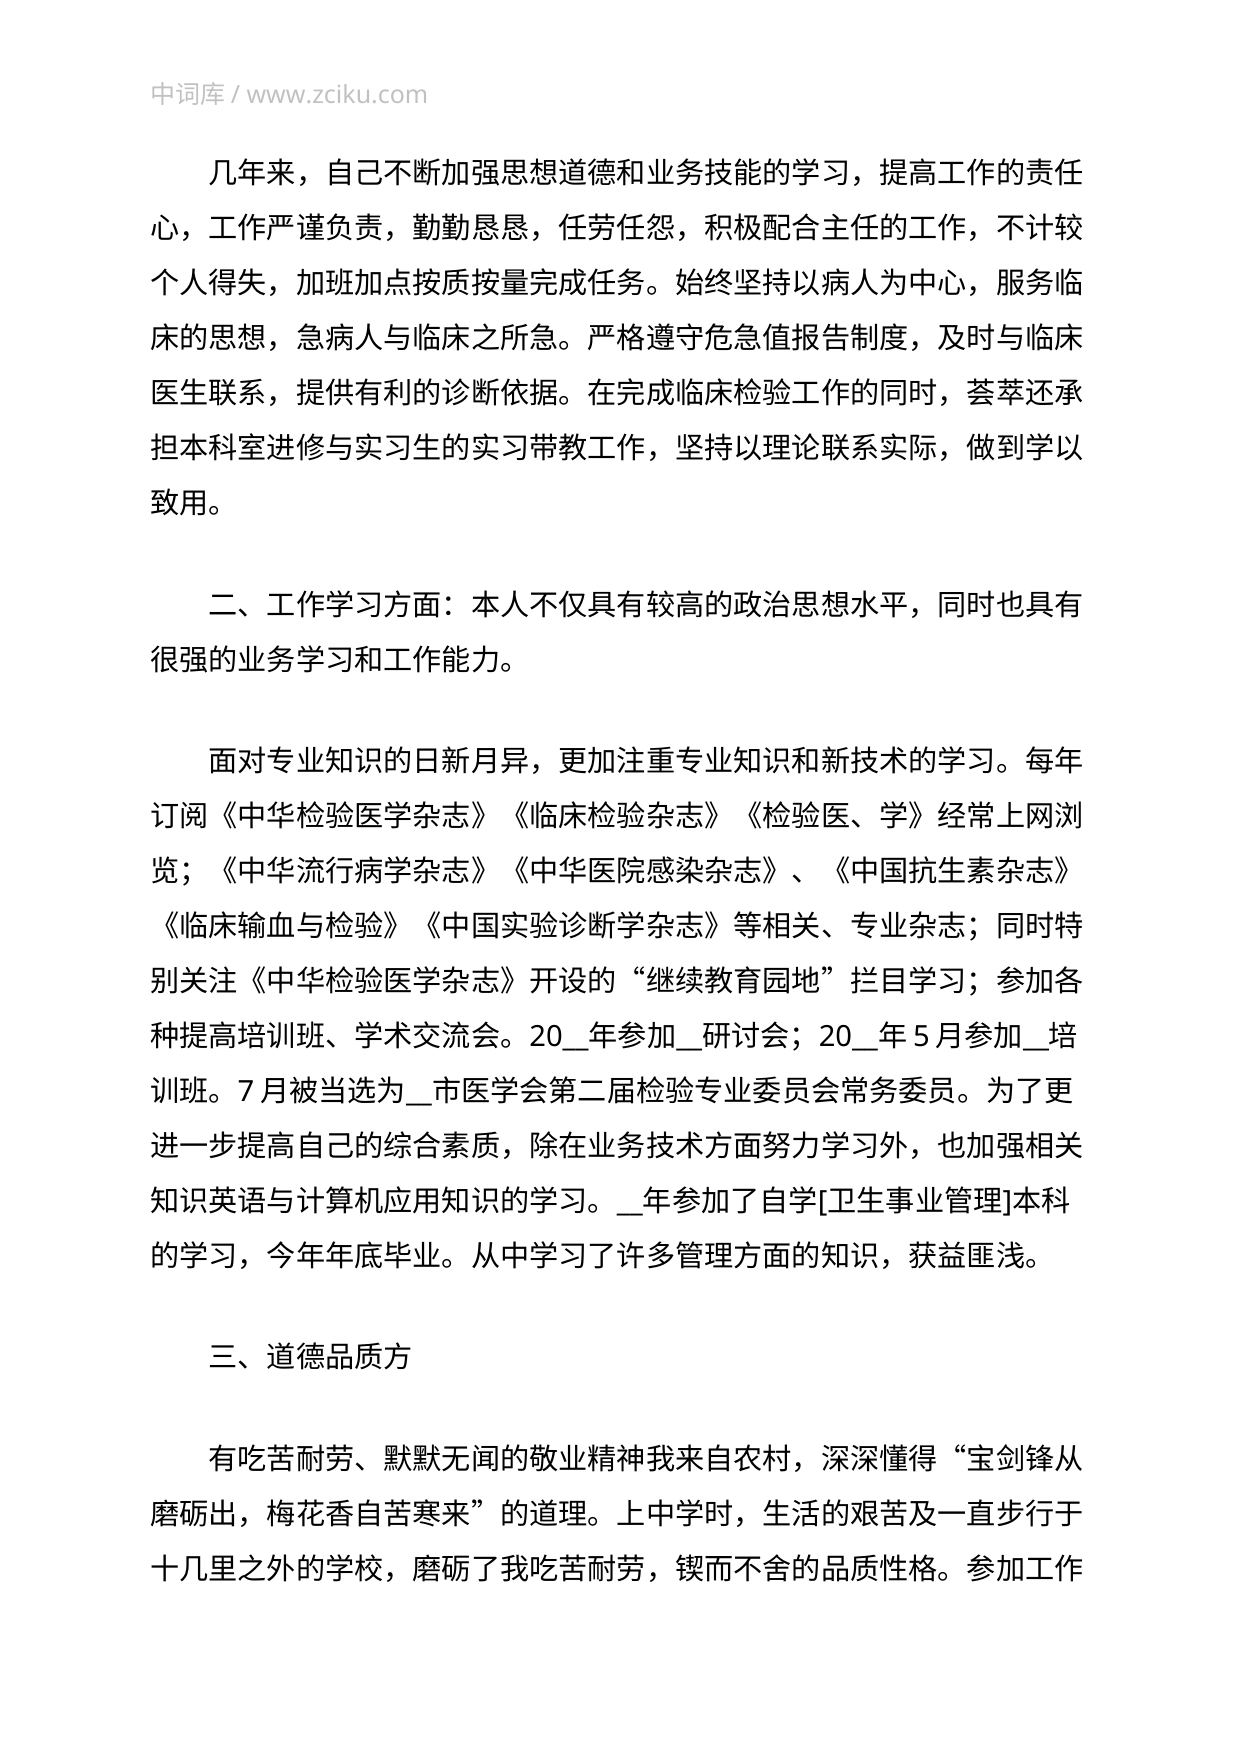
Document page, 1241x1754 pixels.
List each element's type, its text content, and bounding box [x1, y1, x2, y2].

text 几年来，自己不断加强思想道德和业务技能的学习，提高工作的责任心，工作严谨负责，勤勤恳恳，任劳任怨，积极配合主任的工作，不计较个人得失，加班加点按质按量完成任务。始终坚持以病人为中心，服务临床的思想，急病人与临床之所急。严格遵守危急值报告制度，及时与临床医生联系，提供有利的诊断依据。在完成临床检验工作的同时，荟萃还承担本科室进修与实习生的实习带教工作，坚持以理论联系实际，做到学以致用。 [150, 150, 1090, 522]
text 二、工作学习方面：本人不仅具有较高的政治思想水平，同时也具有很强的业务学习和工作能力。 [150, 581, 1090, 678]
text 面对专业知识的日新月异，更加注重专业知识和新技术的学习。每年订阅《中华检验医学杂志》《临床检验杂志》《检验医、学》经常上网浏览；《中华流行病学杂志》《中华医院感染杂志》、《中国抗生素杂志》《临床输血与检验》《中国实验诊断学杂志》等相关、专业杂志；同时特别关注《中华检验医学杂志》开设的“继续教育园地”拦目学习；参加各种提高培训班、学术交流会。20__年参加__研讨会；20__年5月参加__培训班。7月被当选为__市医学会第二届检验专业委员会常务委员。为了更进一步提高自己的综合素质，除在业务技术方面努力学习外，也加强相关知识英语与计算机应用知识的学习。__年参加了自学[卫生事业管理]本科的学习，今年年底毕业。从中学习了许多管理方面的知识，获益匪浅。 [150, 738, 1090, 1274]
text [150, 1436, 1090, 1588]
text 三、道德品质方 [150, 1334, 1090, 1376]
